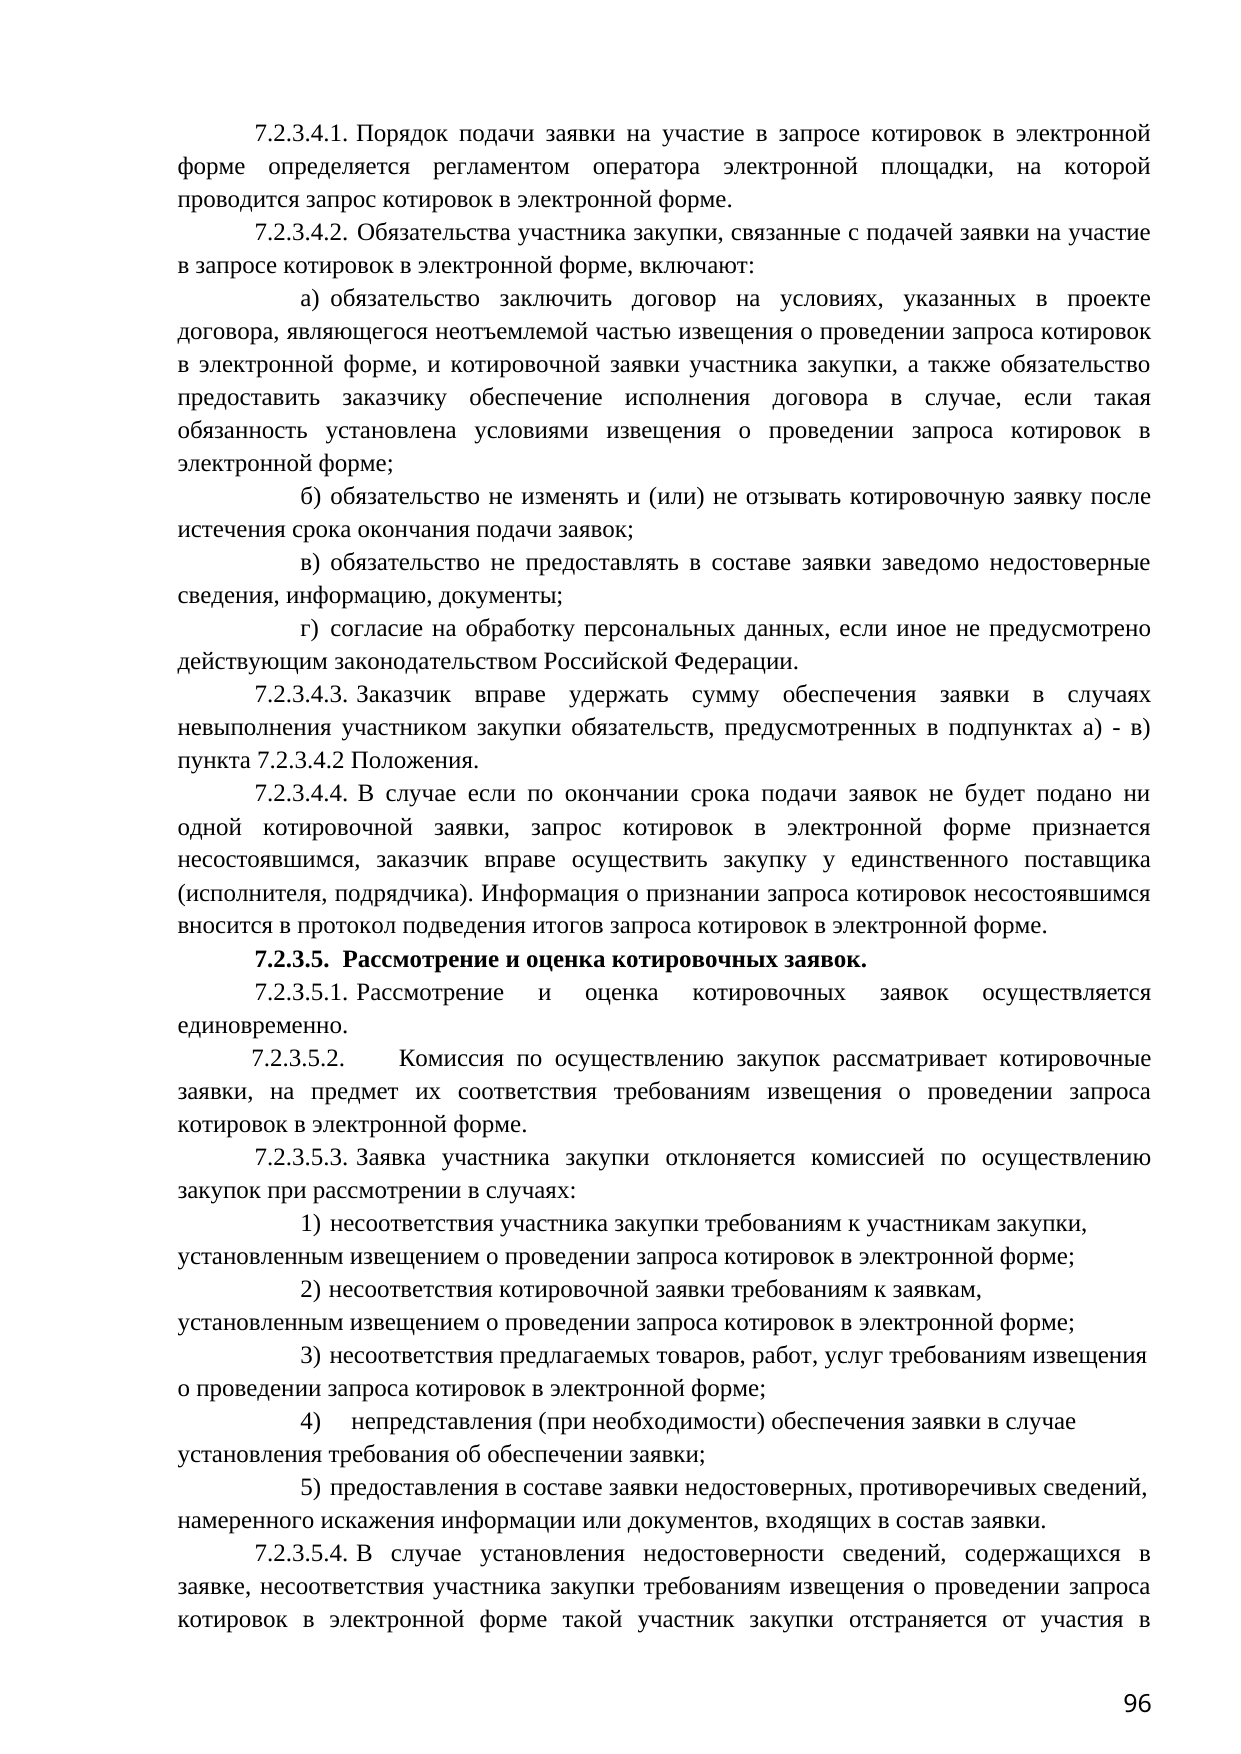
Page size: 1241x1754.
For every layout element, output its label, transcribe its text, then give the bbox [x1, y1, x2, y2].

list несоответствия участника закупки требованиям к участникам закупки, установленным извещением о проведении запроса котировок в электронной форме; [177, 1208, 1152, 1269]
list Заказчик вправе удержать сумму обеспечения заявки в случаях невыполнения участником закупки обязательств, предусмотренных в подпунктах а) - в) пункта 7.2.3.4.2 Положения. [177, 679, 1152, 774]
list Комиссия по осуществлению закупок рассматривает котировочные заявки, на предмет их соответствия требованиям извещения о проведении запроса котировок в электронной форме. [177, 1043, 1152, 1137]
list Обязательства участника закупки, связанные с подачей заявки на участие в запросе котировок в электронной форме, включают: [177, 217, 1152, 279]
text в) обязательство не предоставлять в составе заявки заведомо недостоверные сведения, информацию, документы; [177, 547, 1152, 609]
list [177, 1538, 1152, 1633]
list Порядок подачи заявки на участие в запросе котировок в электронной форме определяется регламентом оператора электронной площадки, на которой проводится запрос котировок в электронной форме. [177, 118, 1152, 213]
list Рассмотрение и оценка котировочных заявок. [177, 944, 1152, 972]
list несоответствия котировочной заявки требованиям к заявкам, установленным извещением о проведении запроса котировок в электронной форме; [177, 1274, 1152, 1336]
text а) обязательство заключить договор на условиях, указанных в проекте договора, являющегося неотъемлемой частью извещения о проведении запроса котировок в электронной форме, и котировочной заявки участника закупки, а также обязательство предоставить заказчику обеспечение исполнения договора в случае, если такая обязанность установлена условиями извещения о проведении запроса котировок в электронной форме; [177, 283, 1152, 477]
text г) согласие на обработку персональных данных, если иное не предусмотрено действующим законодательством Российской Федерации. [177, 613, 1152, 675]
list Рассмотрение и оценка котировочных заявок осуществляется единовременно. [177, 977, 1152, 1038]
list предоставления в составе заявки недостоверных, противоречивых сведений, намеренного искажения информации или документов, входящих в состав заявки. [177, 1472, 1152, 1534]
text б) обязательство не изменять и (или) не отзывать котировочную заявку после истечения срока окончания подачи заявок; [177, 481, 1152, 543]
list В случае если по окончании срока подачи заявок не будет подано ни одной котировочной заявки, запрос котировок в электронной форме признается несостоявшимся, заказчик вправе осуществить закупку у единственного поставщика (исполнителя, подрядчика). Информация о признании запроса котировок несостоявшимся вносится в протокол подведения итогов запроса котировок в электронной форме. [177, 778, 1152, 939]
list Заявка участника закупки отклоняется комиссией по осуществлению закупок при рассмотрении в случаях: [177, 1142, 1152, 1203]
list непредставления (при необходимости) обеспечения заявки в случае установления требования об обеспечении заявки; [177, 1406, 1152, 1468]
list несоответствия предлагаемых товаров, работ, услуг требованиям извещения о проведении запроса котировок в электронной форме; [177, 1340, 1152, 1402]
